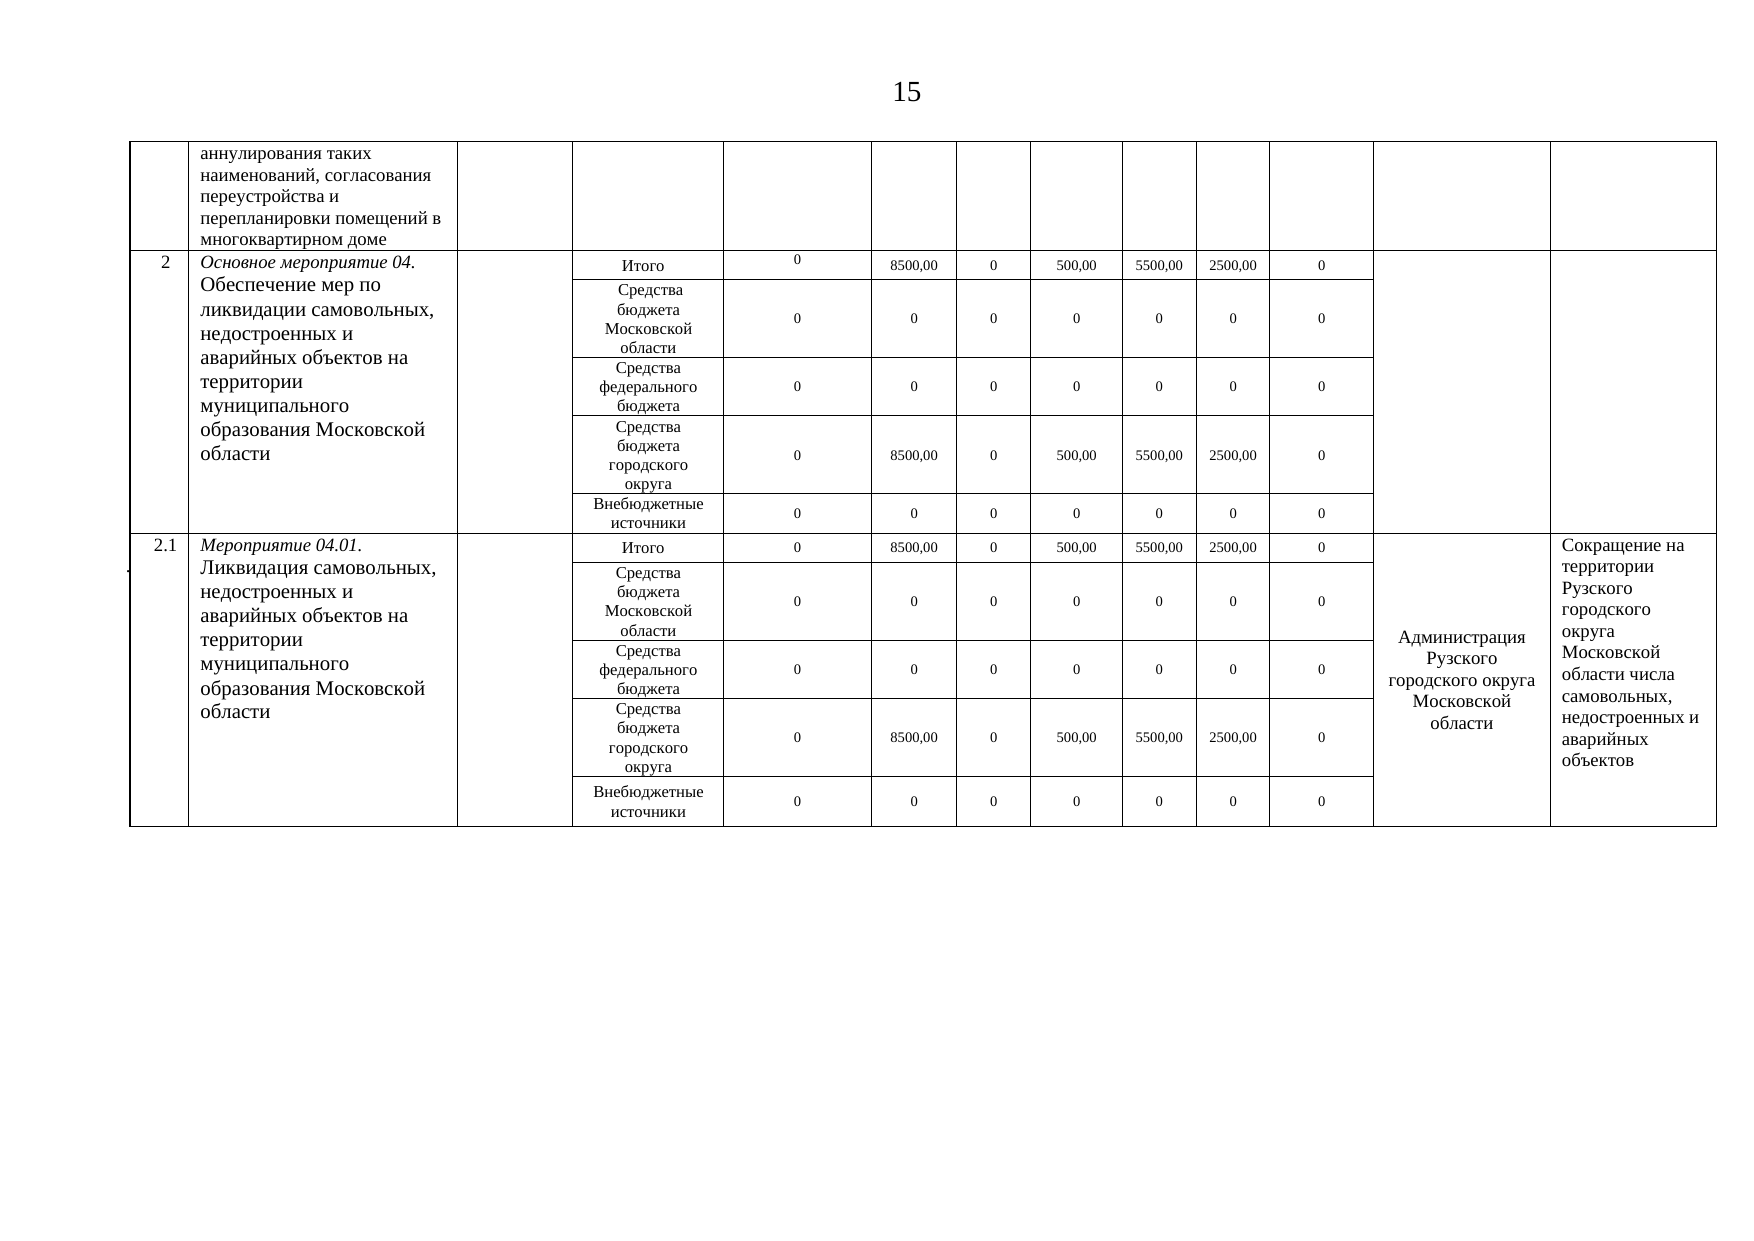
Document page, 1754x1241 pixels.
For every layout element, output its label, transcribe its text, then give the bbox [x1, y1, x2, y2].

table_cell 0 [1270, 280, 1373, 357]
table_cell Средства федерального бюджета [573, 641, 723, 698]
table_cell 0 [1031, 777, 1122, 826]
table_cell 0 [1270, 358, 1373, 415]
table_cell 0 [1031, 280, 1122, 357]
table_cell 0 [957, 251, 1030, 279]
table_cell Средства бюджета городского округа [573, 416, 723, 493]
table_cell 0 [957, 534, 1030, 562]
table_cell Средства федерального бюджета [573, 358, 723, 415]
table_cell 0 [872, 777, 956, 826]
table_cell 0 [957, 777, 1030, 826]
table_cell 5500,00 [1123, 699, 1196, 776]
table_cell 0 [1270, 416, 1373, 493]
table_cell [458, 251, 572, 532]
table_cell Средства бюджета Московской области [573, 280, 723, 357]
table_cell 0 [1270, 563, 1373, 639]
table_cell 0 [1123, 358, 1196, 415]
table_cell 0 [1031, 358, 1122, 415]
table_cell 0 [724, 699, 871, 776]
table_cell 0 [872, 641, 956, 698]
table_cell 0 [957, 563, 1030, 639]
table_cell [1374, 251, 1550, 532]
table_cell [458, 534, 572, 826]
table_cell 0 [1197, 142, 1269, 250]
table_cell 0 [1270, 534, 1373, 562]
table_cell 0 [1123, 777, 1196, 826]
table_cell 0 [872, 563, 956, 639]
table_cell 0 [1197, 641, 1269, 698]
table_cell Основное мероприятие 04. Обеспечение мер по ликвидации самовольных, недостроенных и аварийных объектов на территории муниципального образования Московской области [189, 251, 457, 532]
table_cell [573, 142, 723, 250]
table_cell 0 [724, 534, 871, 562]
table_cell 0 [1197, 563, 1269, 639]
table_cell 0 [1197, 280, 1269, 357]
table_cell 0 [724, 494, 871, 532]
table_cell 0 [1197, 494, 1269, 532]
table_cell 0 [957, 142, 1030, 250]
table_cell 500,00 [1031, 251, 1122, 279]
table_cell 0 [1197, 358, 1269, 415]
table_cell 0 [724, 563, 871, 639]
table_cell 0 [1123, 494, 1196, 532]
table_cell Внебюджетные источники [573, 494, 723, 532]
table_cell 5500,00 [1123, 416, 1196, 493]
table_cell [1551, 251, 1716, 532]
table_cell 500,00 [1031, 699, 1122, 776]
table_cell Итого [573, 534, 723, 562]
table_cell Средства бюджета Московской области [573, 563, 723, 639]
table_cell Средства бюджета городского округа [573, 699, 723, 776]
table_cell 2 [131, 251, 188, 532]
table_cell 5500,00 [1123, 251, 1196, 279]
table_cell 0 [1123, 142, 1196, 250]
table_cell 0 [1197, 777, 1269, 826]
table_cell Сокращение на территории Рузского городского округа Московской области числа самовольных, недостроенных и аварийных объектов [1551, 534, 1716, 826]
table_cell 0 [872, 358, 956, 415]
table_cell 0 [872, 142, 956, 250]
table_cell 0 [1270, 699, 1373, 776]
table_cell 0 [724, 251, 871, 279]
table_cell 8500,00 [872, 699, 956, 776]
table_cell 0 [1123, 280, 1196, 357]
table_cell 0 [1031, 641, 1122, 698]
table_cell 5500,00 [1123, 534, 1196, 562]
table_cell 0 [724, 358, 871, 415]
table_cell 0 [957, 494, 1030, 532]
table_cell 0 [1270, 142, 1373, 250]
table_cell Внебюджетные источники [573, 777, 723, 826]
table_cell 2500,00 [1197, 534, 1269, 562]
table_cell 0 [1031, 142, 1122, 250]
table_cell 0 [1270, 641, 1373, 698]
table_cell 0 [1031, 494, 1122, 532]
table_cell 500,00 [1031, 416, 1122, 493]
table_cell 0 [872, 280, 956, 357]
table_cell 0 [957, 699, 1030, 776]
table_cell 0 [957, 280, 1030, 357]
table_cell 0 [1270, 251, 1373, 279]
table_cell 8500,00 [872, 534, 956, 562]
table_cell 0 [872, 494, 956, 532]
table_cell 0 [724, 777, 871, 826]
table_cell 8500,00 [872, 416, 956, 493]
table_cell 0 [957, 641, 1030, 698]
table_cell 0 [1123, 641, 1196, 698]
table_cell 0 [724, 142, 871, 250]
table_cell 0 [957, 358, 1030, 415]
table_cell 0 [724, 641, 871, 698]
table_cell 0 [724, 280, 871, 357]
table_cell 0 [957, 416, 1030, 493]
table_cell 2500,00 [1197, 416, 1269, 493]
table_cell 8500,00 [872, 251, 956, 279]
table_cell Итого [573, 251, 723, 279]
table_cell 0 [1270, 777, 1373, 826]
table_cell Администрация Рузского городского округа Московской области [1374, 534, 1550, 826]
table_cell 0 [1031, 563, 1122, 639]
table_cell 0 [724, 416, 871, 493]
table_cell 0 [1123, 563, 1196, 639]
table_cell 2.1. [131, 534, 188, 826]
table_cell 2500,00 [1197, 699, 1269, 776]
table_cell 2500,00 [1197, 251, 1269, 279]
table_cell 500,00 [1031, 534, 1122, 562]
table_cell Мероприятие 04.01. Ликвидация самовольных, недостроенных и аварийных объектов на территории муниципального образования Московской области [189, 534, 457, 826]
table_cell 0 [1270, 494, 1373, 532]
